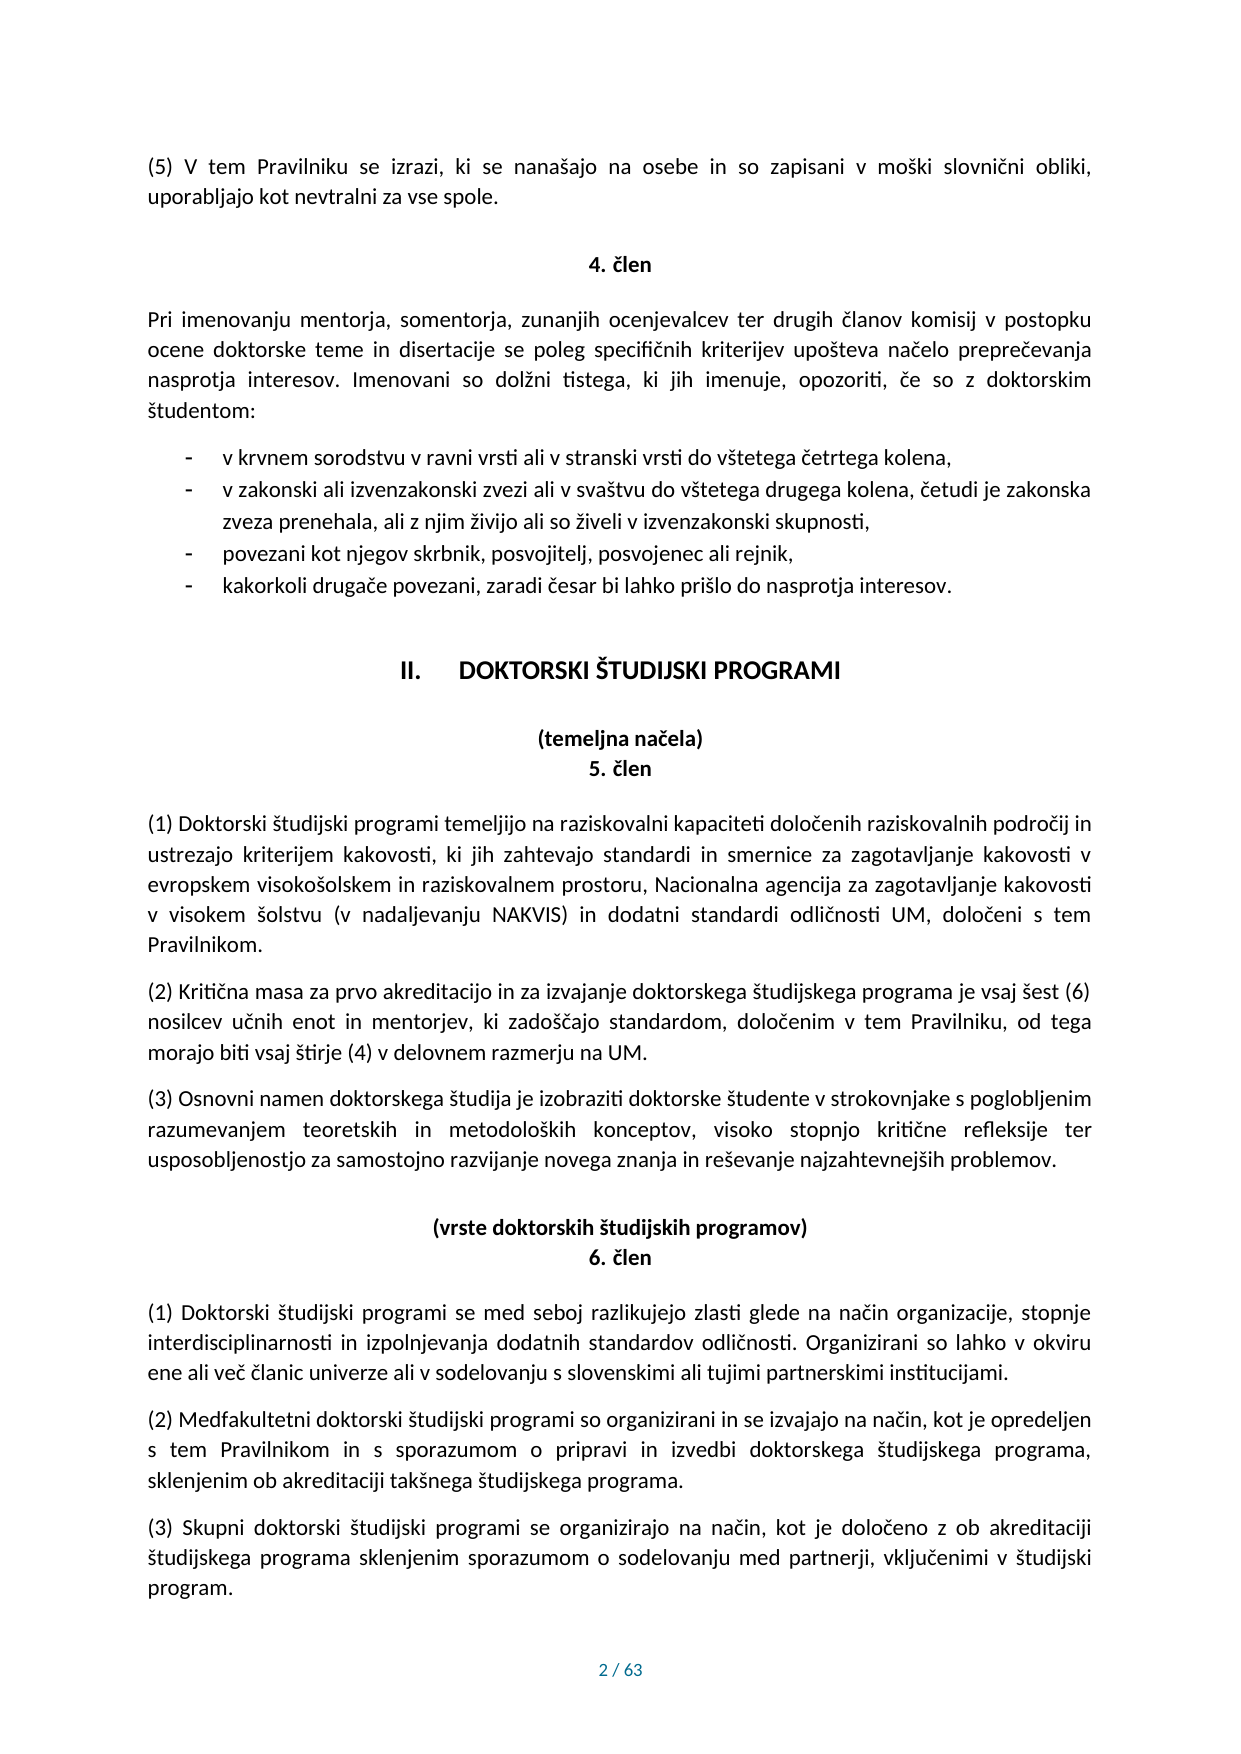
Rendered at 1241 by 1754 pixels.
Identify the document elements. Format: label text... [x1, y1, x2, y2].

list povezani kot njegov skrbnik, posvojitelj, posvojenec ali rejnik, [185, 539, 1093, 567]
list v krvnem sorodstvu v ravni vrsti ali v stranski vrsti do vštetega četrtega kolena, [185, 443, 1093, 471]
text (3) Osnovni namen doktorskega študija je izobraziti doktorske študente v strokovnjake s poglobljenim razumevanjem teoretskih in metodoloških konceptov, visoko stopnjo kritične refleksije ter usposobljenostjo za samostojno razvijanje novega znanja in reševanje najzahtevnejših problemov. [147, 1084, 1093, 1173]
subtitle DOKTORSKI ŠTUDIJSKI PROGRAMI [147, 653, 1093, 687]
text (2) Kritična masa za prvo akreditacijo in za izvajanje doktorskega študijskega programa je vsaj šest (6) nosilcev učnih enot in mentorjev, ki zadoščajo standardom, določenim v tem Pravilniku, od tega morajo biti vsaj štirje (4) v delovnem razmerju na UM. [147, 977, 1093, 1066]
text (3) Skupni doktorski študijski programi se organizirajo na način, kot je določeno z ob akreditaciji študijskega programa sklenjenim sporazumom o sodelovanju med partnerji, vključenimi v študijski program. [147, 1513, 1093, 1601]
text (5) V tem Pravilniku se izrazi, ki se nanašajo na osebe in so zapisani v moški slovnični obliki, uporabljajo kot nevtralni za vse spole. [147, 152, 1093, 210]
text (2) Medfakultetni doktorski študijski programi so organizirani in se izvajajo na način, kot je opredeljen s tem Pravilnikom in s sporazumom o pripravi in izvedbi doktorskega študijskega programa, sklenjenim ob akreditaciji takšnega študijskega programa. [147, 1405, 1093, 1494]
text 4. člen [236, 250, 1004, 278]
text (temeljna načela) [236, 724, 1004, 752]
text (1) Doktorski študijski programi temeljijo na raziskovalni kapaciteti določenih raziskovalnih področij in ustrezajo kriterijem kakovosti, ki jih zahtevajo standardi in smernice za zagotavljanje kakovosti v evropskem visokošolskem in raziskovalnem prostoru, Nacionalna agencija za zagotavljanje kakovosti v visokem šolstvu (v nadaljevanju NAKVIS) in dodatni standardi odličnosti UM, določeni s tem Pravilnikom. [147, 809, 1093, 958]
list kakorkoli drugače povezani, zaradi česar bi lahko prišlo do nasprotja interesov. [185, 571, 1093, 599]
text 5. člen [236, 754, 1004, 782]
text 6. člen [236, 1243, 1004, 1271]
list v zakonski ali izvenzakonski zvezi ali v svaštvu do vštetega drugega kolena, četudi je zakonska zveza prenehala, ali z njim živijo ali so živeli v izvenzakonski skupnosti, [185, 475, 1093, 535]
text Pri imenovanju mentorja, somentorja, zunanjih ocenjevalcev ter drugih članov komisij v postopku ocene doktorske teme in disertacije se poleg specifičnih kriterijev upošteva načelo preprečevanja nasprotja interesov. Imenovani so dolžni tistega, ki jih imenuje, opozoriti, če so z doktorskim študentom: [147, 305, 1093, 424]
text (1) Doktorski študijski programi se med seboj razlikujejo zlasti glede na način organizacije, stopnje interdisciplinarnosti in izpolnjevanja dodatnih standardov odličnosti. Organizirani so lahko v okviru ene ali več članic univerze ali v sodelovanju s slovenskimi ali tujimi partnerskimi institucijami. [147, 1298, 1093, 1386]
text (vrste doktorskih študijskih programov) [236, 1213, 1004, 1241]
